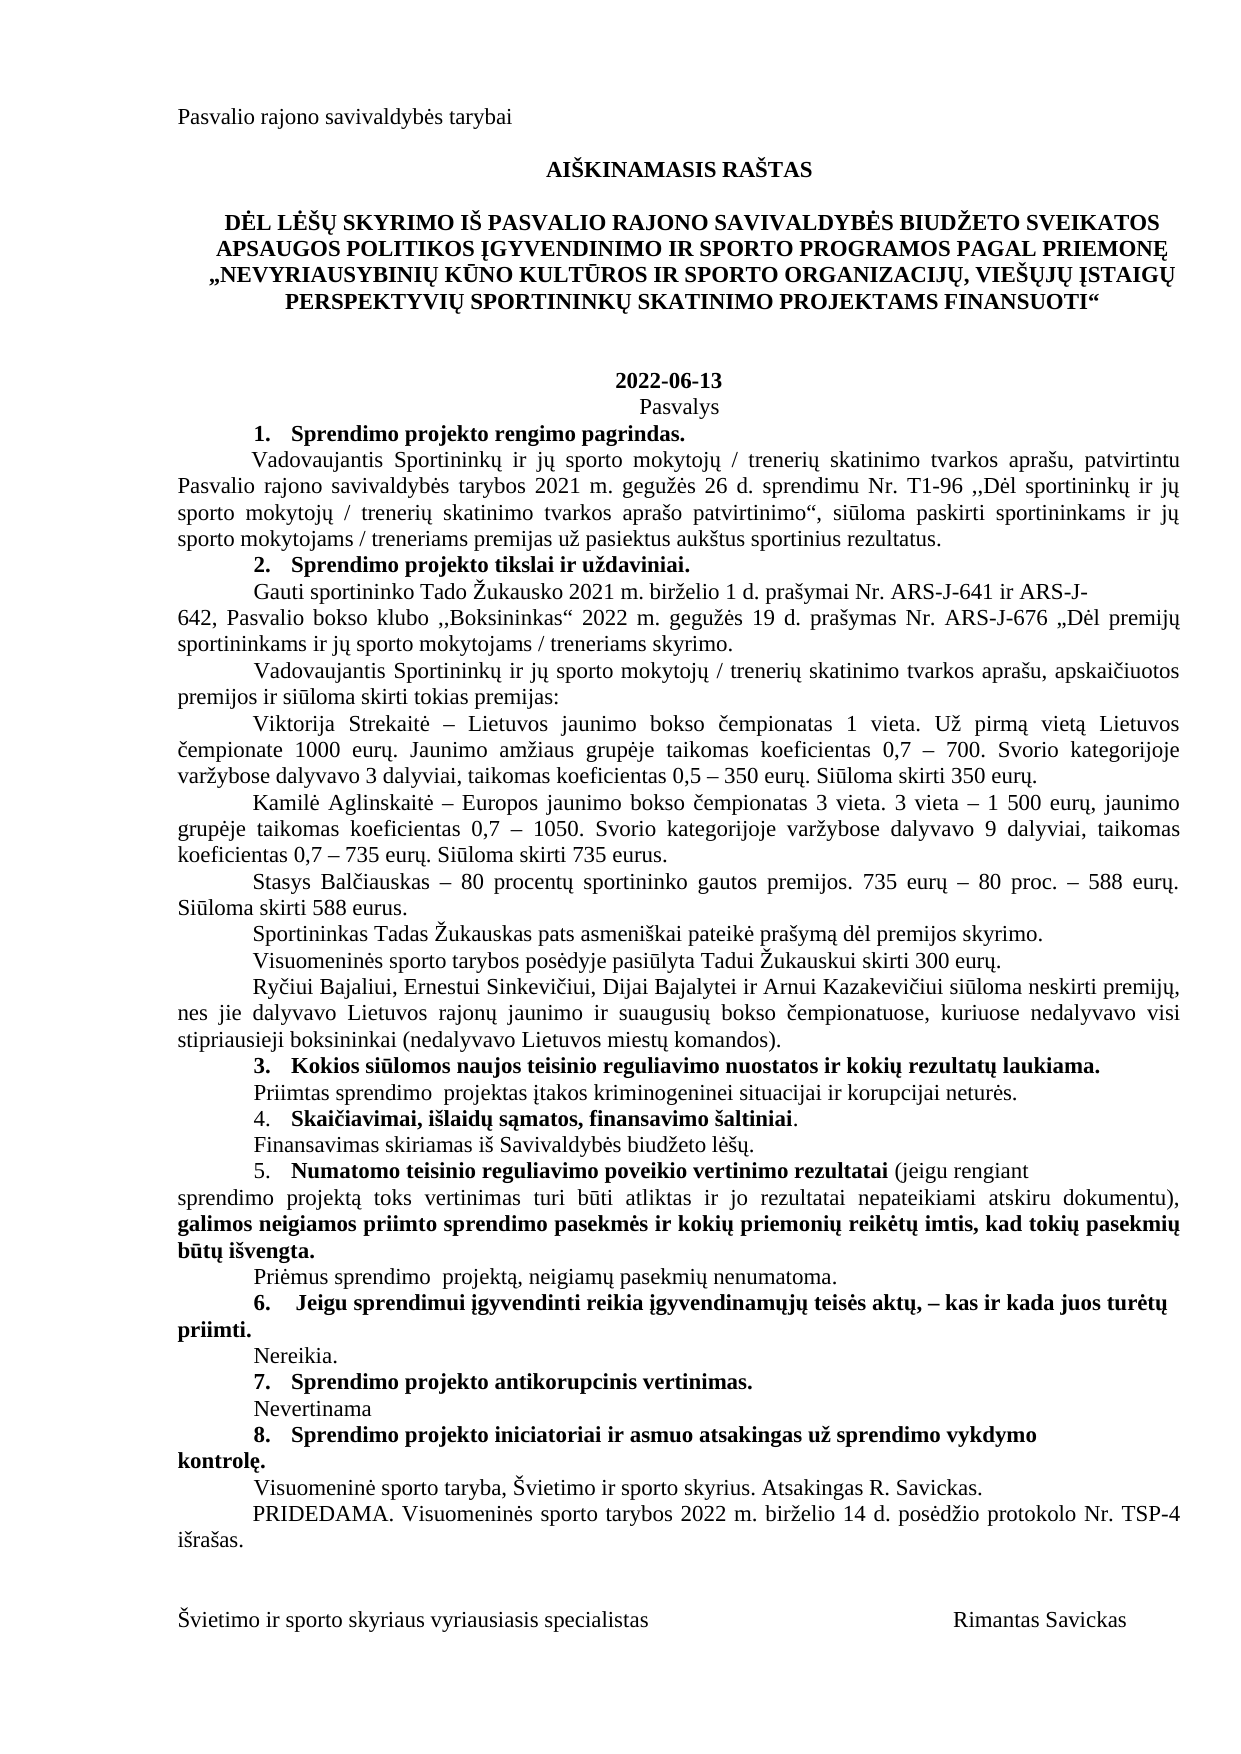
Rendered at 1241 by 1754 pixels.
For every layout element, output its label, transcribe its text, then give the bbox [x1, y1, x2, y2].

list Numatomo teisinio reguliavimo poveikio vertinimo rezultatai (jeigu rengiant [253, 1158, 1181, 1184]
text AIŠKINAMASIS RAŠTAS [177, 156, 1181, 182]
text Nevertinama [253, 1395, 1181, 1421]
list Skaičiavimai, išlaidų sąmatos, finansavimo šaltiniai. [253, 1105, 1181, 1131]
list Sprendimo projekto rengimo pagrindas. [253, 420, 1181, 446]
text sprendimo projektą toks vertinimas turi būti atliktas ir jo rezultatai nepateikiami atskiru dokumentu), galimos neigiamos priimto sprendimo pasekmės ir kokių priemonių reikėtų imtis, kad tokių pasekmių būtų išvengta. [177, 1184, 1181, 1263]
text Stasys Balčiauskas – 80 procentų sportininko gautos premijos. 735 eurų – 80 proc. – 588 eurų. Siūloma skirti 588 eurus. [177, 868, 1181, 920]
list Sprendimo projekto tikslai ir uždaviniai. [253, 551, 1181, 578]
text Švietimo ir sporto skyriaus vyriausiasis specialistas Rimantas Savickas [177, 1606, 1181, 1632]
text Priimtas sprendimo projektas įtakos kriminogeninei situacijai ir korupcijai neturės. [253, 1078, 1181, 1105]
text Priėmus sprendimo projektą, neigiamų pasekmių nenumatoma. [253, 1263, 1181, 1289]
list Sprendimo projekto antikorupcinis vertinimas. [253, 1368, 1181, 1395]
text kontrolę. [177, 1447, 1181, 1474]
text 2022-06-13 [177, 367, 1181, 393]
text Pasvalio rajono savivaldybės tarybai [177, 103, 1181, 130]
text Sportininkas Tadas Žukauskas pats asmeniškai pateikė prašymą dėl premijos skyrimo. [177, 920, 1181, 947]
text Finansavimas skiriamas iš Savivaldybės biudžeto lėšų. [253, 1131, 1181, 1158]
text Vadovaujantis Sportininkų ir jų sporto mokytojų / trenerių skatinimo tvarkos aprašu, patvirtintu Pasvalio rajono savivaldybės tarybos 2021 m. gegužės 26 d. sprendimu Nr. T1-96 ,,Dėl sportininkų ir jų sporto mokytojų / trenerių skatinimo tvarkos aprašo patvirtinimo“, siūloma paskirti sportininkams ir jų sporto mokytojams / treneriams premijas už pasiektus aukštus sportinius rezultatus. [177, 446, 1181, 551]
list Kokios siūlomos naujos teisinio reguliavimo nuostatos ir kokių rezultatų laukiama. [253, 1052, 1181, 1078]
table_header dėl lėšų skyrimo iš pasvalio rajono savivaldybės biudžeto sveikatos apsaugos politikos įgyvendinimo ir sporto programos pagal priemonę „nevyriausybinių kūno kultūros ir sporto organizacijų, viešųjų įstaigų perspektyvių sportininkų skatinimo projektams finansuoti“ [177, 209, 1207, 341]
text Vadovaujantis Sportininkų ir jų sporto mokytojų / trenerių skatinimo tvarkos aprašu, apskaičiuotos premijos ir siūloma skirti tokias premijas: [177, 657, 1181, 709]
text Ryčiui Bajaliui, Ernestui Sinkevičiui, Dijai Bajalytei ir Arnui Kazakevičiui siūloma neskirti premijų, nes jie dalyvavo Lietuvos rajonų jaunimo ir suaugusių bokso čempionatuose, kuriuose nedalyvavo visi stipriausieji boksininkai (nedalyvavo Lietuvos miestų komandos). [177, 973, 1181, 1052]
list Sprendimo projekto iniciatoriai ir asmuo atsakingas už sprendimo vykdymo [253, 1421, 1181, 1447]
text Kamilė Aglinskaitė – Europos jaunimo bokso čempionatas 3 vieta. 3 vieta – 1 500 eurų, jaunimo grupėje taikomas koeficientas 0,7 – 1050. Svorio kategorijoje varžybose dalyvavo 9 dalyviai, taikomas koeficientas 0,7 – 735 eurų. Siūloma skirti 735 eurus. [177, 789, 1181, 868]
text Visuomeninė sporto taryba, Švietimo ir sporto skyrius. Atsakingas R. Savickas. [253, 1474, 1181, 1500]
text Gauti sportininko Tado Žukausko 2021 m. birželio 1 d. prašymai Nr. ARS-J-641 ir ARS-J- [253, 578, 1181, 604]
text Viktorija Strekaitė – Lietuvos jaunimo bokso čempionatas 1 vieta. Už pirmą vietą Lietuvos čempionate 1000 eurų. Jaunimo amžiaus grupėje taikomas koeficientas 0,7 – 700. Svorio kategorijoje varžybose dalyvavo 3 dalyviai, taikomas koeficientas 0,5 – 350 eurų. Siūloma skirti 350 eurų. [177, 709, 1181, 789]
list Jeigu sprendimui įgyvendinti reikia įgyvendinamųjų teisės aktų, – kas ir kada juos turėtų priimti. [177, 1289, 1181, 1342]
text Nereikia. [253, 1342, 1181, 1368]
text 642, Pasvalio bokso klubo ,,Boksininkas“ 2022 m. gegužės 19 d. prašymas Nr. ARS-J-676 „Dėl premijų sportininkams ir jų sporto mokytojams / treneriams skyrimo. [177, 604, 1181, 657]
text PRIDEDAMA. Visuomeninės sporto tarybos 2022 m. birželio 14 d. posėdžio protokolo Nr. TSP-4 išrašas. [177, 1500, 1181, 1553]
text Visuomeninės sporto tarybos posėdyje pasiūlyta Tadui Žukauskui skirti 300 eurų. [177, 947, 1181, 973]
text Pasvalys [177, 393, 1181, 420]
